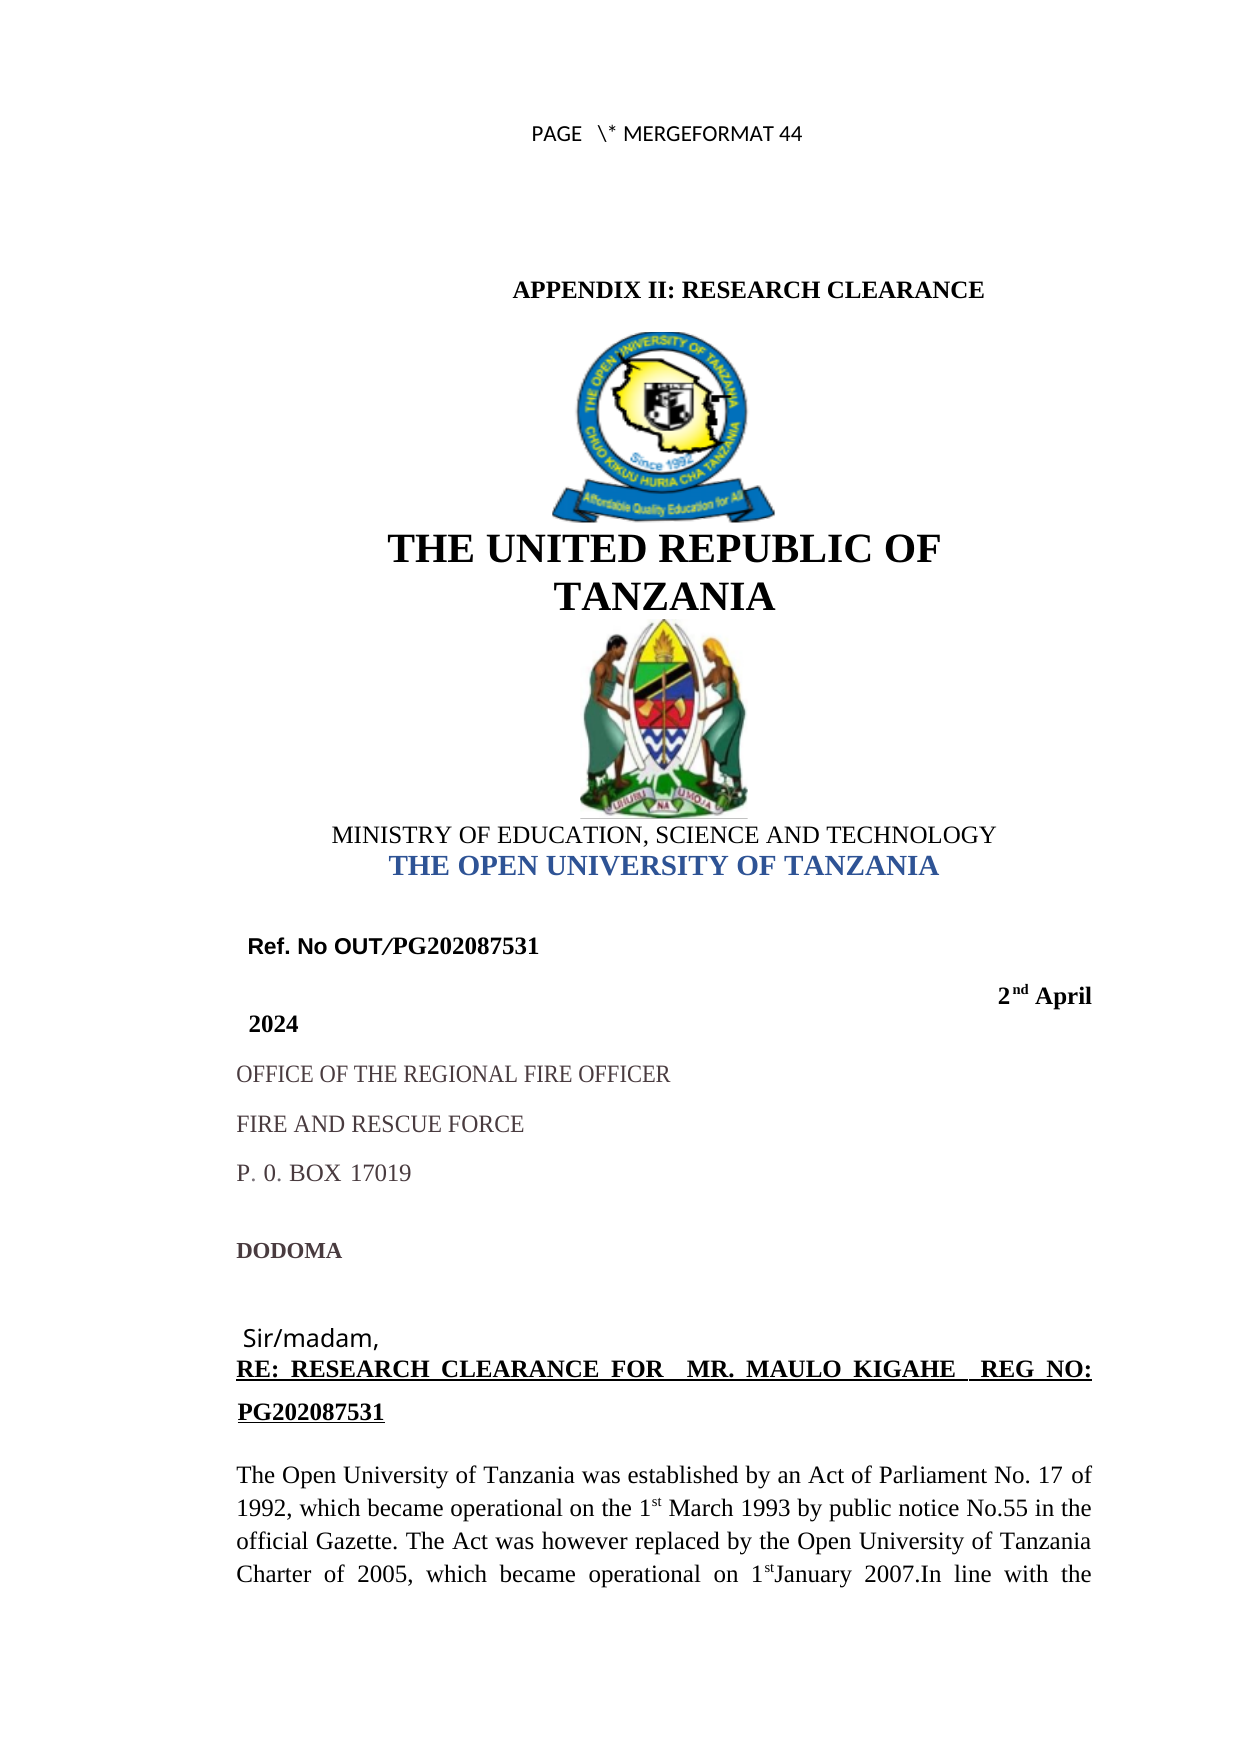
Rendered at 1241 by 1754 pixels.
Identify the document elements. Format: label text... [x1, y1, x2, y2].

text Sir/madam, [236, 1321, 1092, 1354]
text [236, 1460, 1092, 1588]
text RE: RESEARCH CLEARANCE FOR MR. MAULO KIGAHE REG NO: PG202087531 [236, 1354, 1092, 1379]
text FIRE AND RESCUE FORCE [236, 1109, 1092, 1137]
text 2nd April 2024 [247, 981, 1092, 1038]
text DODOMA [236, 1237, 1092, 1263]
text THE UNITED REPUBLIC OF TANZANIA [307, 523, 1021, 619]
text RE: RESEARCH CLEARANCE FOR MR. MAULO KIGAHE REG NO: PG202087531 [236, 1380, 1092, 1426]
text MINISTRY OF EDUCATION, SCIENCE AND TECHNOLOGY [307, 820, 1021, 848]
text APPENDIX II: RESEARCH CLEARANCE [236, 275, 1092, 303]
picture [552, 332, 777, 524]
text THE OPEN UNIVERSITY OF TANZANIA [306, 848, 1021, 882]
picture [580, 619, 748, 820]
text OFFICE OF THE REGIONAL FIRE OFFICER [236, 1059, 1092, 1088]
text Ref. No OUT/PG202087531 [247, 931, 1092, 960]
text P. 0. BOX 17019 [236, 1158, 1092, 1187]
